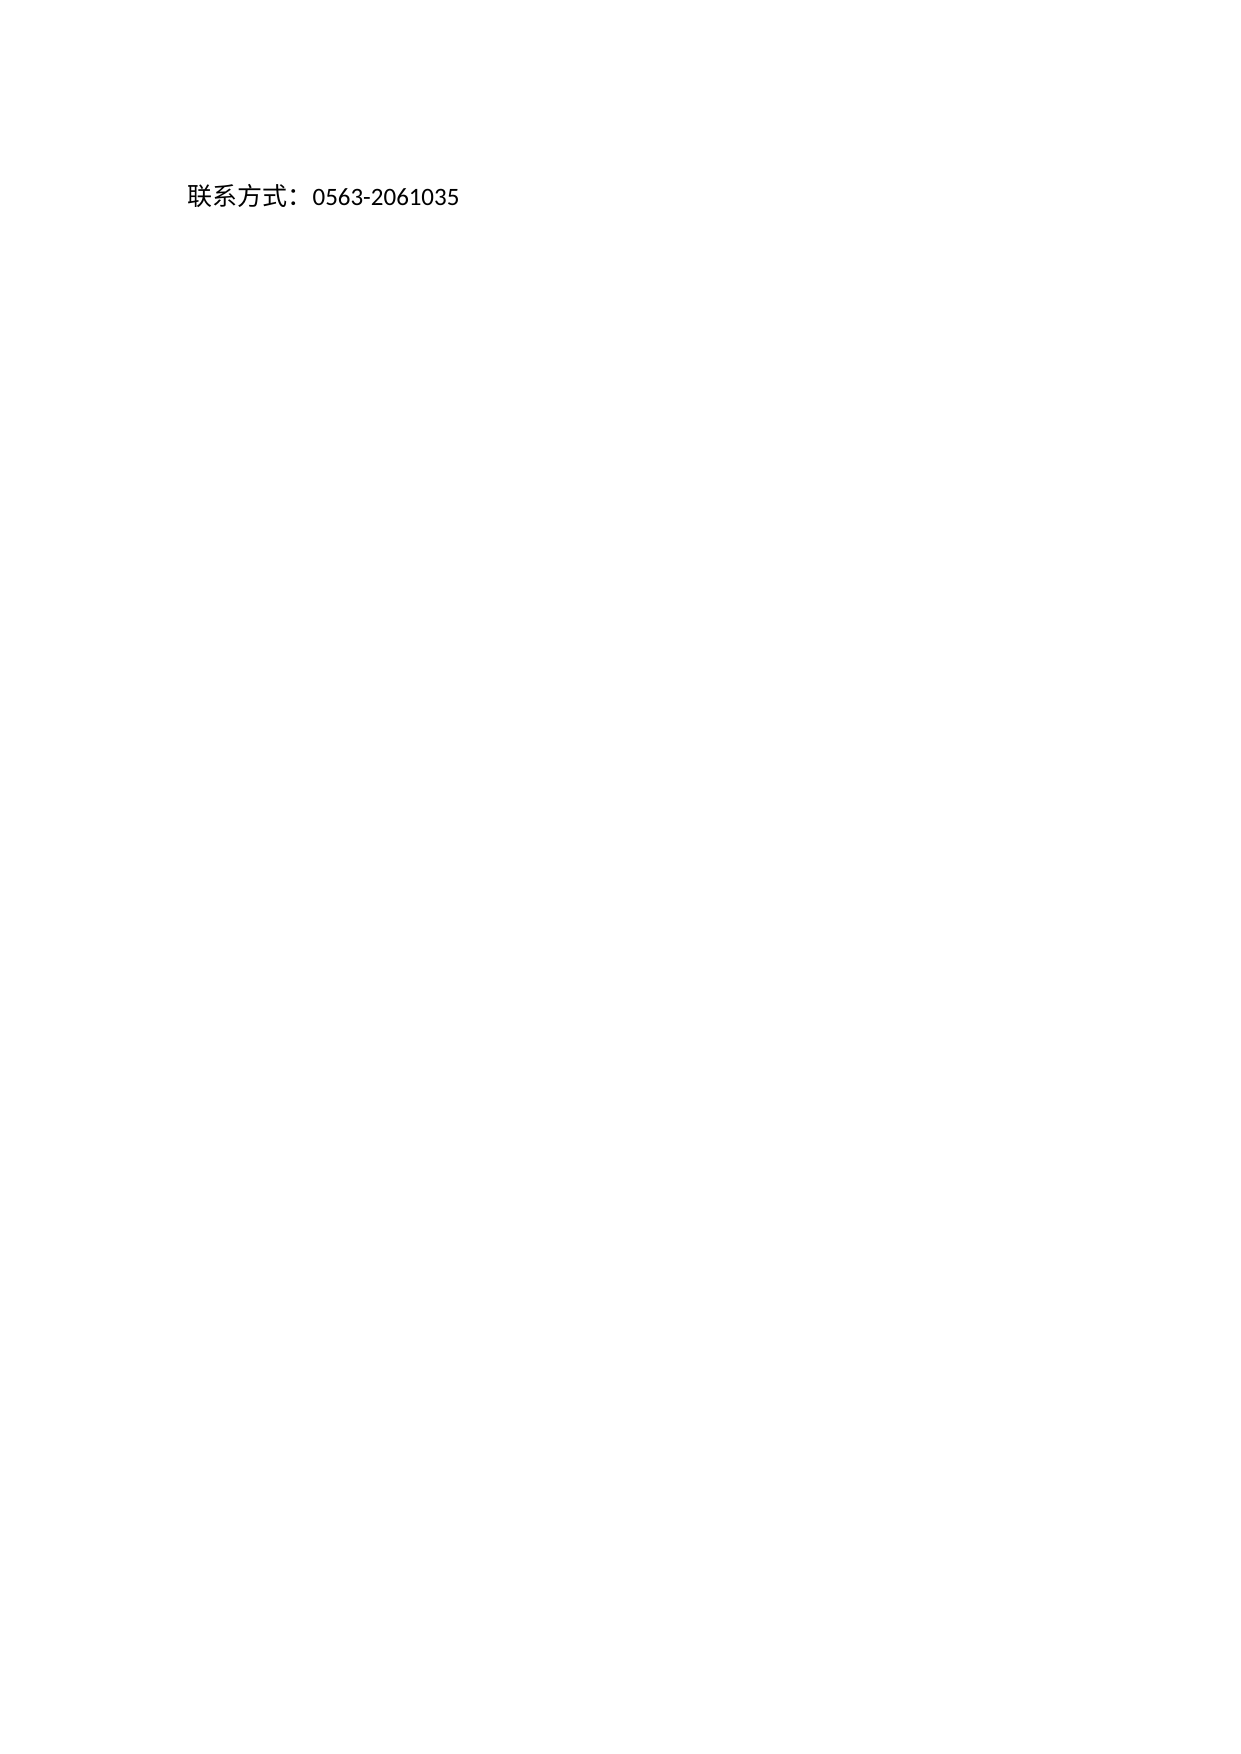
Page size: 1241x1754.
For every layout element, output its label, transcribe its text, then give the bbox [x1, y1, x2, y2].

text 联系方式：0563-2061035 [187, 162, 1053, 227]
